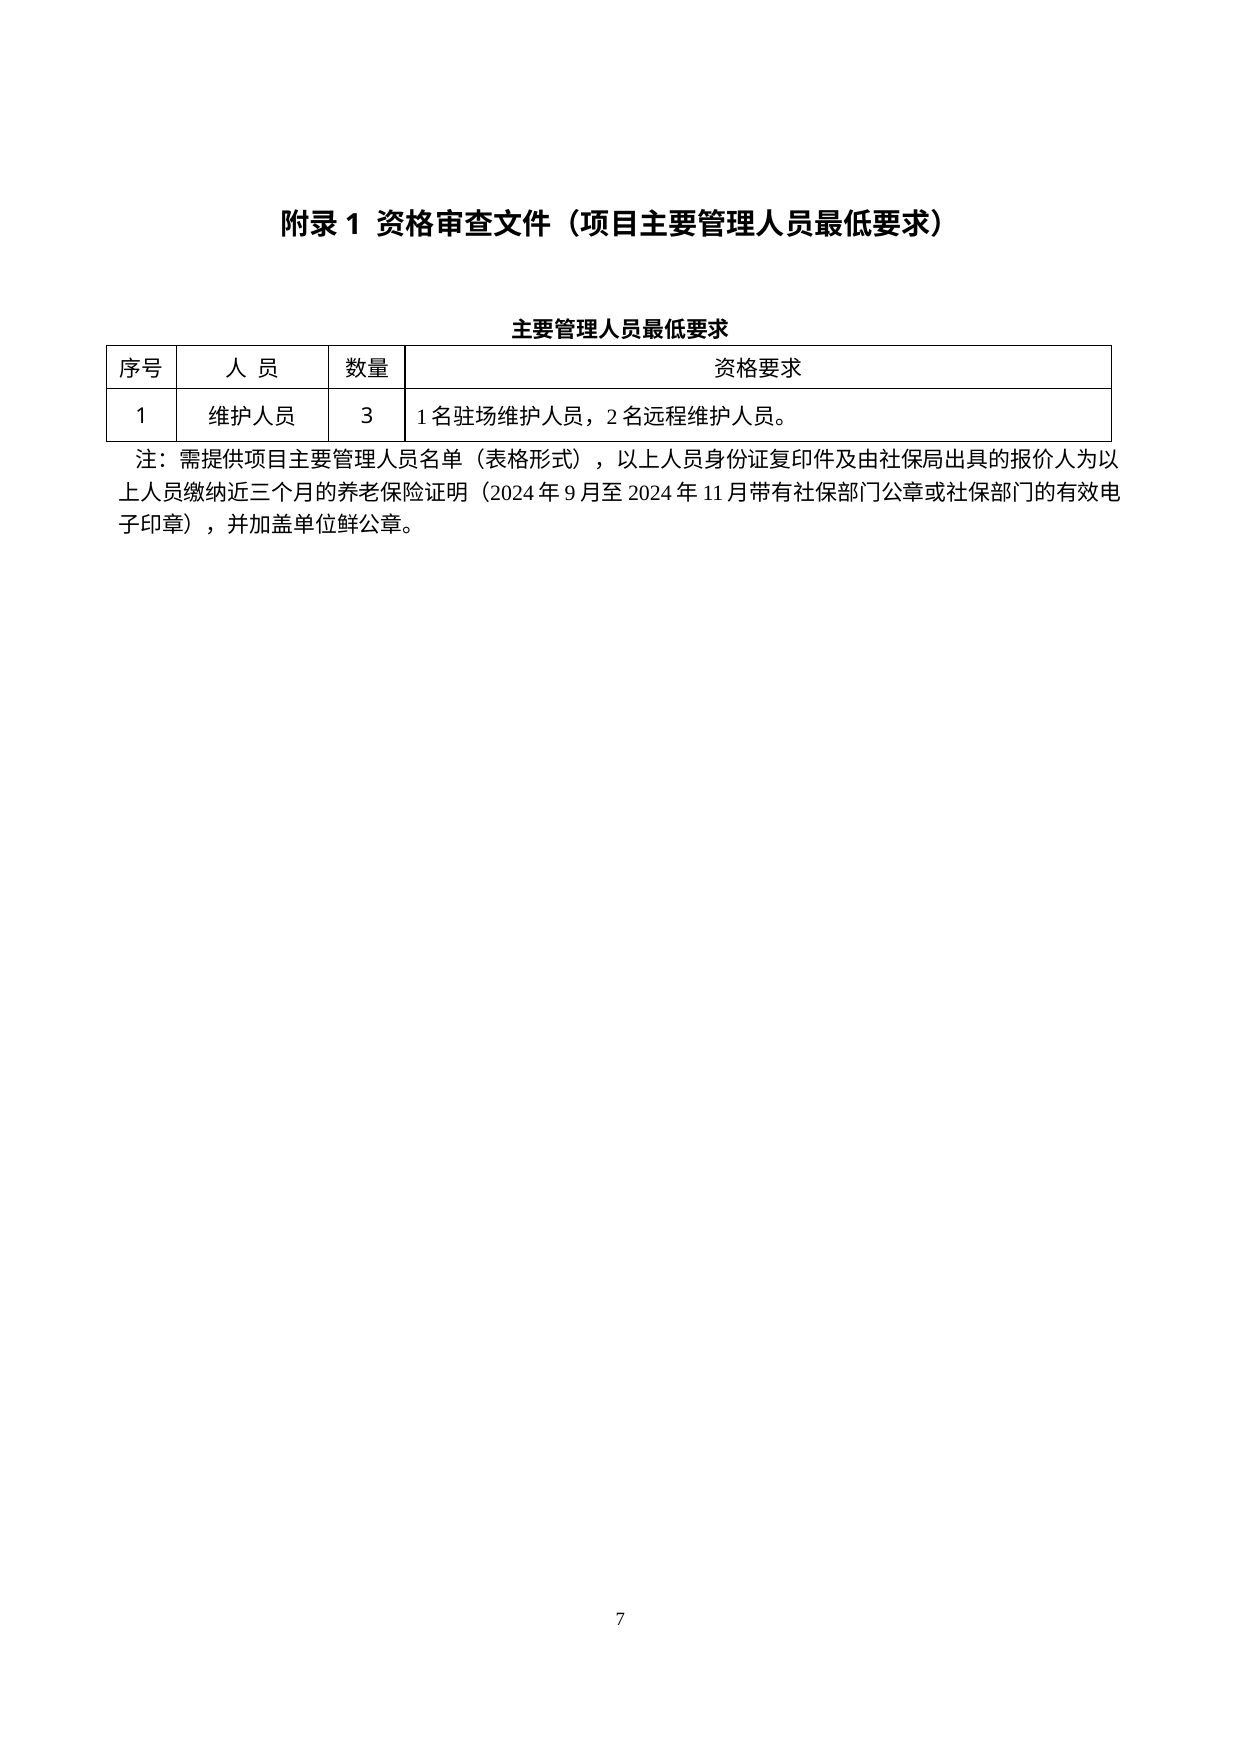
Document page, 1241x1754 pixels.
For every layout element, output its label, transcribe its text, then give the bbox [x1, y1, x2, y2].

text 注：需提供项目主要管理人员名单（表格形式），以上人员身份证复印件及由社保局出具的报价人为以上人员缴纳近三个月的养老保险证明（2024年9月至2024年11月带有社保部门公章或社保部门的有效电子印章），并加盖单位鲜公章。 [118, 442, 1122, 539]
table_header 资格要求 [406, 346, 1111, 388]
table_cell 3 [329, 389, 404, 441]
text 主要管理人员最低要求 [118, 312, 1122, 344]
table_header 人 员 [177, 346, 328, 388]
table_cell 维护人员 [177, 389, 328, 441]
table_cell 1 [107, 389, 176, 441]
table_header 序号 [107, 346, 176, 388]
table_header 数量 [329, 346, 404, 388]
table_cell 1名驻场维护人员，2名远程维护人员。 [406, 389, 1111, 441]
subtitle 附录1 资格审查文件（项目主要管理人员最低要求） [118, 189, 1122, 254]
